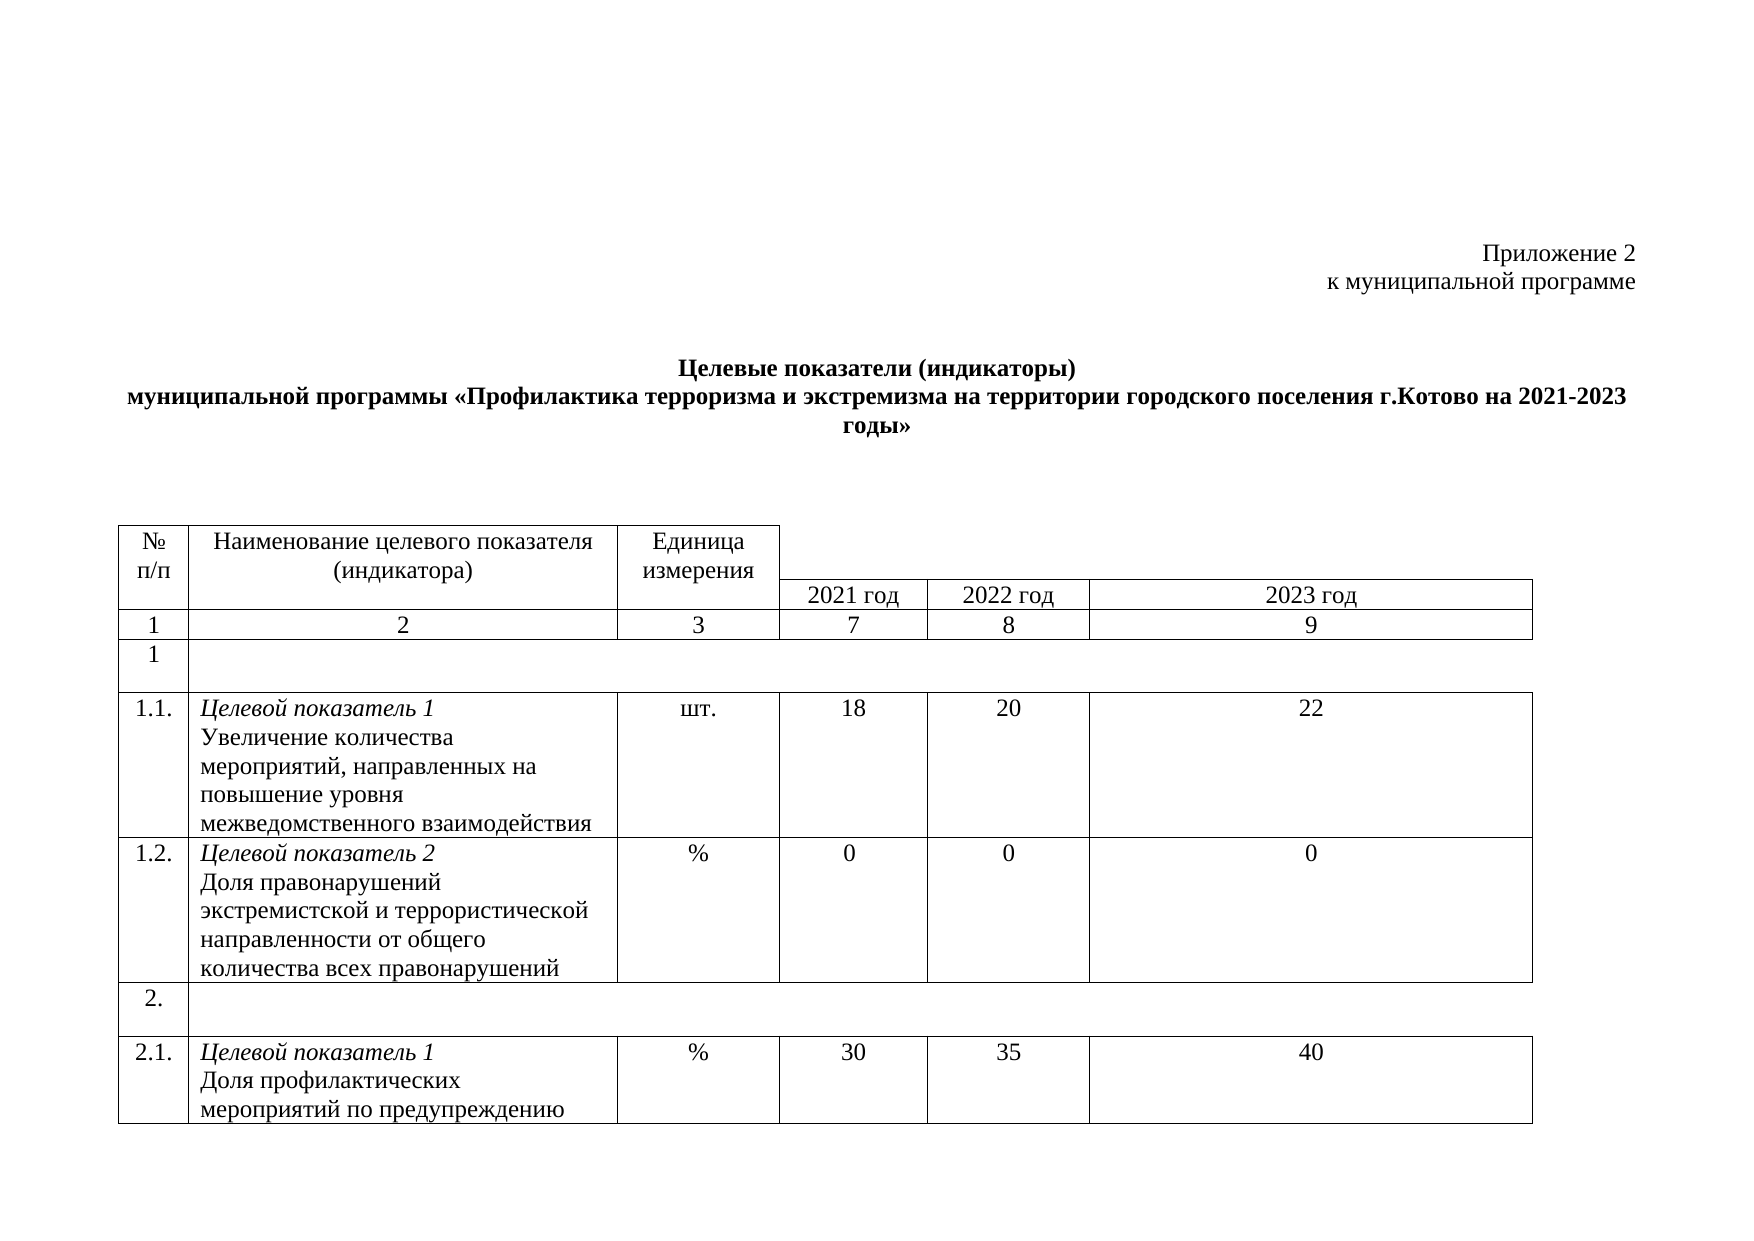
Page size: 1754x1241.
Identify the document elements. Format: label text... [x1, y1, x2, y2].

table_cell 35 [928, 1037, 1089, 1123]
table_cell Целевой показатель 2 Доля правонарушений экстремистской и террористической направленности от общего количества всех правонарушений [189, 838, 617, 982]
table_cell 2. [119, 983, 188, 1036]
table_cell 0 [928, 838, 1089, 982]
table_cell 9 [1090, 610, 1532, 638]
text Приложение 2 [118, 238, 1636, 266]
table_cell 0 [780, 838, 927, 982]
table_cell Целевой показатель 1 Увеличение количества мероприятий, направленных на повышение уровня межведомственного взаимодействия [189, 693, 617, 837]
table_cell % [618, 838, 779, 982]
table_cell 2023 год [1090, 580, 1532, 609]
table_cell 30 [780, 1037, 927, 1123]
table_cell 0 [1090, 838, 1532, 982]
table_cell 2022 год [928, 580, 1089, 609]
table_cell 2021 год [780, 580, 927, 609]
text муниципальной программы «Профилактика терроризма и экстремизма на территории городского поселения г.Котово на 2021-2023 годы» [118, 381, 1636, 439]
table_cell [189, 1037, 617, 1123]
table_cell 3 [618, 610, 779, 638]
table_cell 1.1. [119, 693, 188, 837]
table_cell 40 [1090, 1037, 1532, 1123]
table_cell 2 [189, 610, 617, 638]
table_header Наименование целевого показателя (индикатора) [189, 526, 617, 609]
table_cell шт. [618, 693, 779, 837]
table_cell 1 [119, 610, 188, 638]
table_cell 20 [928, 693, 1089, 837]
text Целевые показатели (индикаторы) [118, 353, 1636, 381]
table_cell 1 [119, 640, 188, 692]
table_cell 8 [928, 610, 1089, 638]
table_cell 22 [1090, 693, 1532, 837]
table_cell 18 [780, 693, 927, 837]
table_cell 2.1. [119, 1037, 188, 1123]
table_cell % [618, 1037, 779, 1123]
table_cell 7 [780, 610, 927, 638]
table_header № п/п [119, 526, 188, 609]
table_header Единица измерения [618, 526, 779, 609]
text к муниципальной программе [118, 266, 1636, 295]
table_cell 1.2. [119, 838, 188, 982]
